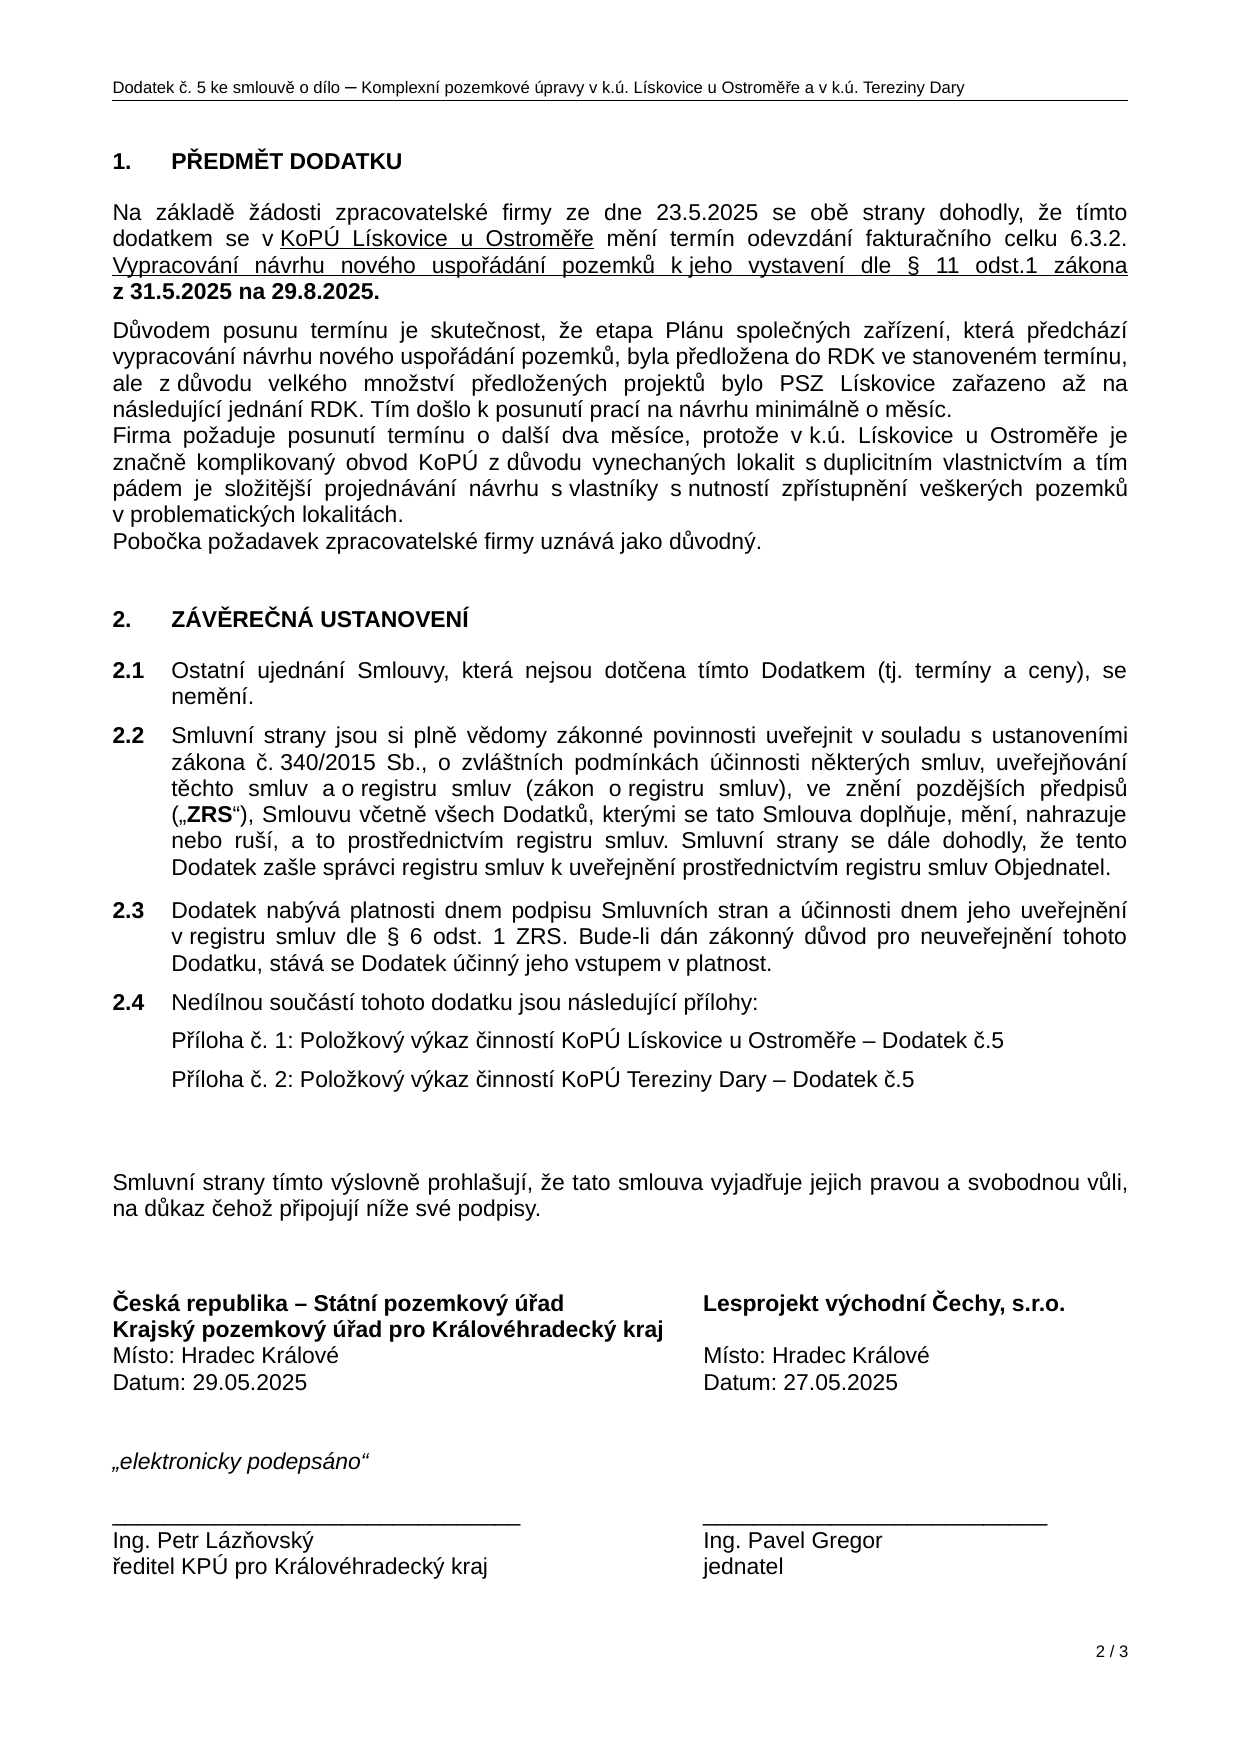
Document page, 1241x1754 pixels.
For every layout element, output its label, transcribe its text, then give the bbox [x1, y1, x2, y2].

text Krajský pozemkový úřad pro Královéhradecký kraj [112, 1316, 1128, 1342]
text Nedílnou součástí tohoto dodatku jsou následující přílohy: [112, 988, 1128, 1015]
text Ing. Petr Lázňovský Ing. Pavel Gregor [112, 1527, 1128, 1553]
text Předmět Dodatku [112, 148, 1128, 174]
text Důvodem posunu termínu je skutečnost, že etapa Plánu společných zařízení, která předchází vypracování návrhu nového uspořádání pozemků, byla předložena do RDK ve stanoveném termínu, ale z důvodu velkého množství předložených projektů bylo PSZ Lískovice zařazeno až na následující jednání RDK. Tím došlo k posunutí prací na návrhu minimálně o měsíc. [112, 317, 1128, 422]
list Příloha č. 1: Položkový výkaz činností KoPÚ Lískovice u Ostroměře – Dodatek č.5 [112, 1027, 1128, 1054]
text Smluvní strany tímto výslovně prohlašují, že tato smlouva vyjadřuje jejich pravou a svobodnou vůli, na důkaz čehož připojují níže své podpisy. [112, 1169, 1128, 1222]
text Závěrečná ustanovení [112, 606, 1128, 632]
text ________________________________ ___________________________ [112, 1500, 1128, 1527]
text Místo: Hradec Králové Místo: Hradec Králové [112, 1342, 1128, 1369]
text Ostatní ujednání Smlouvy, která nejsou dotčena tímto Dodatkem (tj. termíny a ceny), se nemění. [112, 657, 1128, 709]
text Smluvní strany jsou si plně vědomy zákonné povinnosti uveřejnit v souladu s ustanoveními zákona č. 340/2015 Sb., o zvláštních podmínkách účinnosti některých smluv, uveřejňování těchto smluv a o registru smluv (zákon o registru smluv), ve znění pozdějších předpisů („ZRS“), Smlouvu včetně všech Dodatků, kterými se tato Smlouva doplňuje, mění, nahrazuje nebo ruší, a to prostřednictvím registru smluv. Smluvní strany se dále dohodly, že tento Dodatek zašle správci registru smluv k uveřejnění prostřednictvím registru smluv Objednatel. [112, 722, 1128, 880]
text Dodatek nabývá platnosti dnem podpisu Smluvních stran a účinnosti dnem jeho uveřejnění v registru smluv dle § 6 odst. 1 ZRS. Bude-li dán zákonný důvod pro neuveřejnění tohoto Dodatku, stává se Dodatek účinný jeho vstupem v platnost. [112, 897, 1128, 976]
text Česká republika – Státní pozemkový úřad Lesprojekt východní Čechy, s.r.o. [112, 1289, 1128, 1316]
text Na základě žádosti zpracovatelské firmy ze dne 23.5.2025 se obě strany dohodly, že tímto dodatkem se v KoPÚ Lískovice u Ostroměře mění termín odevzdání fakturačního celku 6.3.2. Vypracování návrhu nového uspořádání pozemků k jeho vystavení dle § 11 odst.1 zákona z 31.5.2025 na 29.8.2025. [112, 199, 1128, 275]
text Pobočka požadavek zpracovatelské firmy uznává jako důvodný. [112, 528, 1128, 554]
text Firma požaduje posunutí termínu o další dva měsíce, protože v k.ú. Lískovice u Ostroměře je značně komplikovaný obvod KoPÚ z důvodu vynechaných lokalit s duplicitním vlastnictvím a tím pádem je složitější projednávání návrhu s vlastníky s nutností zpřístupnění veškerých pozemků v problematických lokalitách. [112, 422, 1128, 528]
text Na základě žádosti zpracovatelské firmy ze dne 23.5.2025 se obě strany dohodly, že tímto dodatkem se v KoPÚ Lískovice u Ostroměře mění termín odevzdání fakturačního celku 6.3.2. Vypracování návrhu nového uspořádání pozemků k jeho vystavení dle § 11 odst.1 zákona z 31.5.2025 na 29.8.2025. [112, 276, 1128, 304]
list Příloha č. 2: Položkový výkaz činností KoPÚ Tereziny Dary – Dodatek č.5 [112, 1066, 1128, 1092]
text Datum: 29.05.2025 Datum: 27.05.2025 [112, 1369, 1128, 1395]
text „elektronicky podepsáno“ [112, 1448, 1128, 1474]
text ředitel KPÚ pro Královéhradecký kraj jednatel [112, 1553, 1128, 1579]
